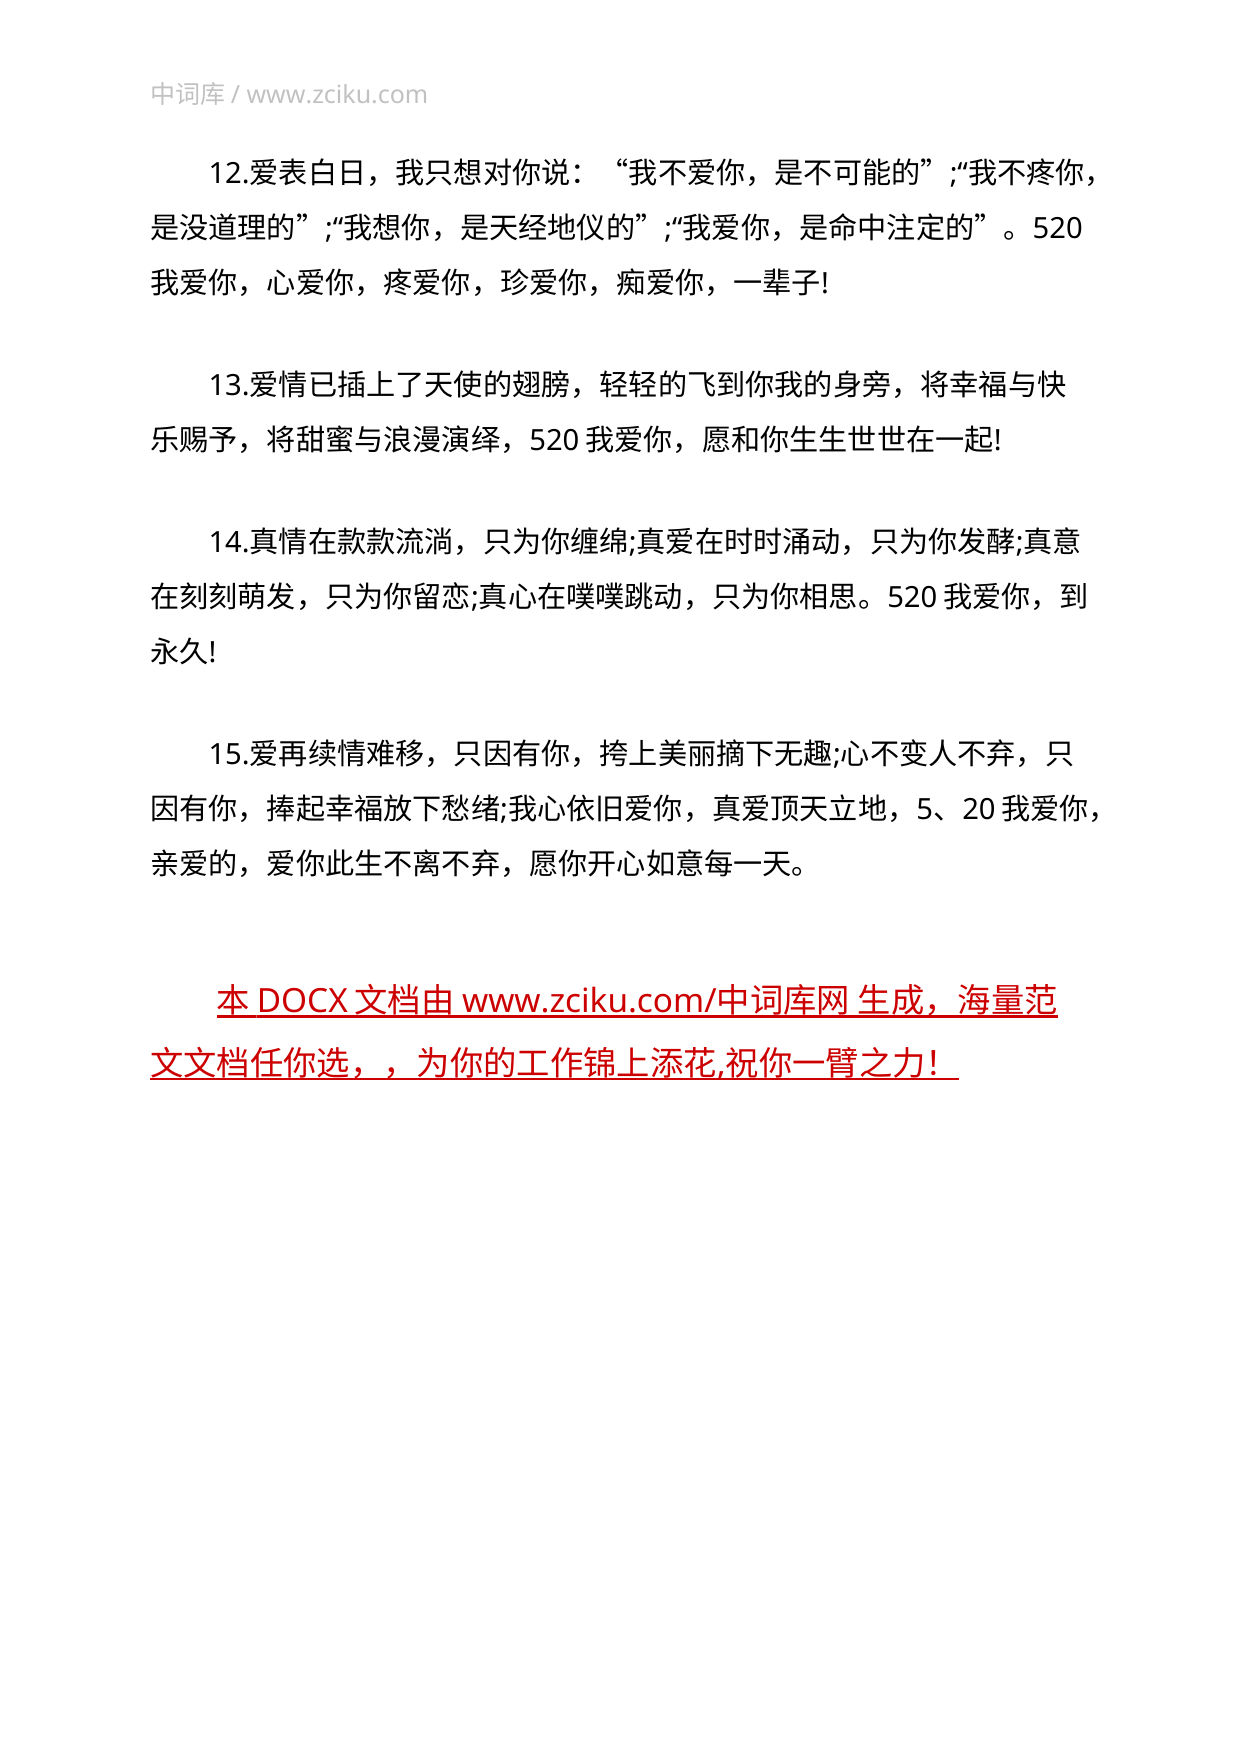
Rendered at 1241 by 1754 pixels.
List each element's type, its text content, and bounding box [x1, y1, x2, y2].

text 13.爱情已插上了天使的翅膀，轻轻的飞到你我的身旁，将幸福与快乐赐予，将甜蜜与浪漫演绎，520我爱你，愿和你生生世世在一起! [150, 362, 1090, 459]
text 14.真情在款款流淌，只为你缠绵;真爱在时时涌动，只为你发酵;真意在刻刻萌发，只为你留恋;真心在噗噗跳动，只为你相思。520我爱你，到永久! [150, 519, 1090, 671]
text 本DOCX文档由 www.zciku.com/中词库网 生成，海量范文文档任你选，，为你的工作锦上添花,祝你一臂之力！ [150, 974, 1090, 1085]
text 15.爱再续情难移，只因有你，挎上美丽摘下无趣;心不变人不弃，只因有你，捧起幸福放下愁绪;我心依旧爱你，真爱顶天立地，5、20我爱你，亲爱的，爱你此生不离不弃，愿你开心如意每一天。 [150, 731, 1090, 883]
text 12.爱表白日，我只想对你说：“我不爱你，是不可能的”;“我不疼你，是没道理的”;“我想你，是天经地仪的”;“我爱你，是命中注定的”。520我爱你，心爱你，疼爱你，珍爱你，痴爱你，一辈子! [150, 150, 1090, 302]
